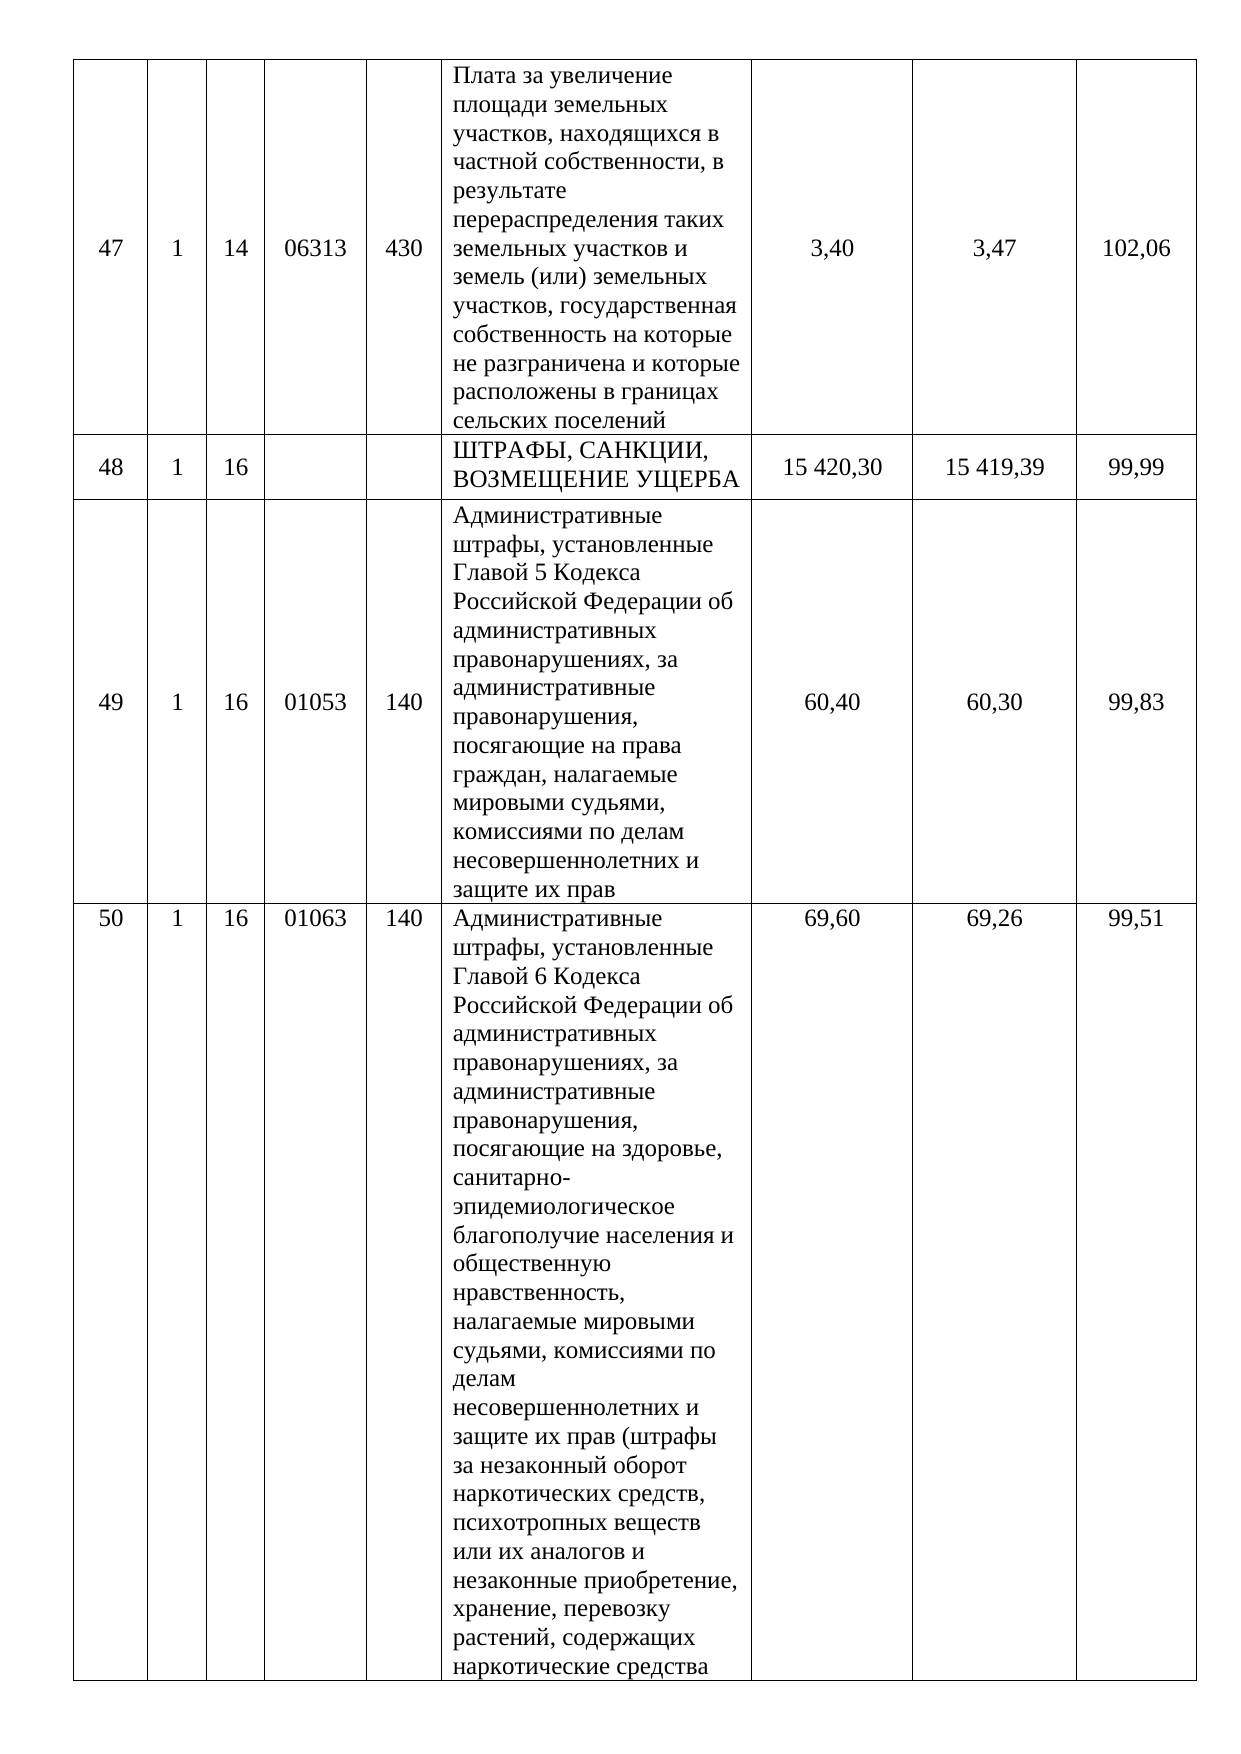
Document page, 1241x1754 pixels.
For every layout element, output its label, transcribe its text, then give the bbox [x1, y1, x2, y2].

table_cell 15 419,39 [913, 435, 1076, 499]
table_cell 01053 [265, 500, 366, 902]
table_cell 48 [74, 435, 147, 499]
table_cell [367, 435, 441, 499]
table_cell 50 [74, 904, 147, 1680]
table_cell 69,26 [913, 904, 1076, 1680]
table_cell 3,40 [752, 60, 912, 434]
table_cell 15 420,30 [752, 435, 912, 499]
table_cell 16 [207, 904, 264, 1680]
table_cell 99,99 [1077, 435, 1196, 499]
table_cell 430 [367, 60, 441, 434]
table_cell 06313 [265, 60, 366, 434]
table_cell [265, 435, 366, 499]
table_cell Плата за увеличение площади земельных участков, находящихся в частной собственности, в результате перераспределения таких земельных участков и земель (или) земельных участков, государственная собственность на которые не разграничена и которые расположены в границах сельских поселений [442, 60, 751, 434]
table_cell 16 [207, 435, 264, 499]
table_cell 01063 [265, 904, 366, 1680]
table_cell 1 [148, 500, 206, 902]
table_cell 49 [74, 500, 147, 902]
table_cell 60,30 [913, 500, 1076, 902]
table_cell 1 [148, 60, 206, 434]
table_cell 1 [148, 904, 206, 1680]
table_cell 140 [367, 500, 441, 902]
table_cell 47 [74, 60, 147, 434]
table_cell 3,47 [913, 60, 1076, 434]
table_cell 99,83 [1077, 500, 1196, 902]
table_cell 99,51 [1077, 904, 1196, 1680]
table_cell 69,60 [752, 904, 912, 1680]
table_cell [442, 904, 751, 1680]
table_cell 102,06 [1077, 60, 1196, 434]
table_cell ШТРАФЫ, САНКЦИИ, ВОЗМЕЩЕНИЕ УЩЕРБА [442, 435, 751, 499]
table_cell Административные штрафы, установленные Главой 5 Кодекса Российской Федерации об административных правонарушениях, за административные правонарушения, посягающие на права граждан, налагаемые мировыми судьями, комиссиями по делам несовершеннолетних и защите их прав [442, 500, 751, 902]
table_cell 14 [207, 60, 264, 434]
table_cell 16 [207, 500, 264, 902]
table_cell 60,40 [752, 500, 912, 902]
table_cell 140 [367, 904, 441, 1680]
table_cell 1 [148, 435, 206, 499]
